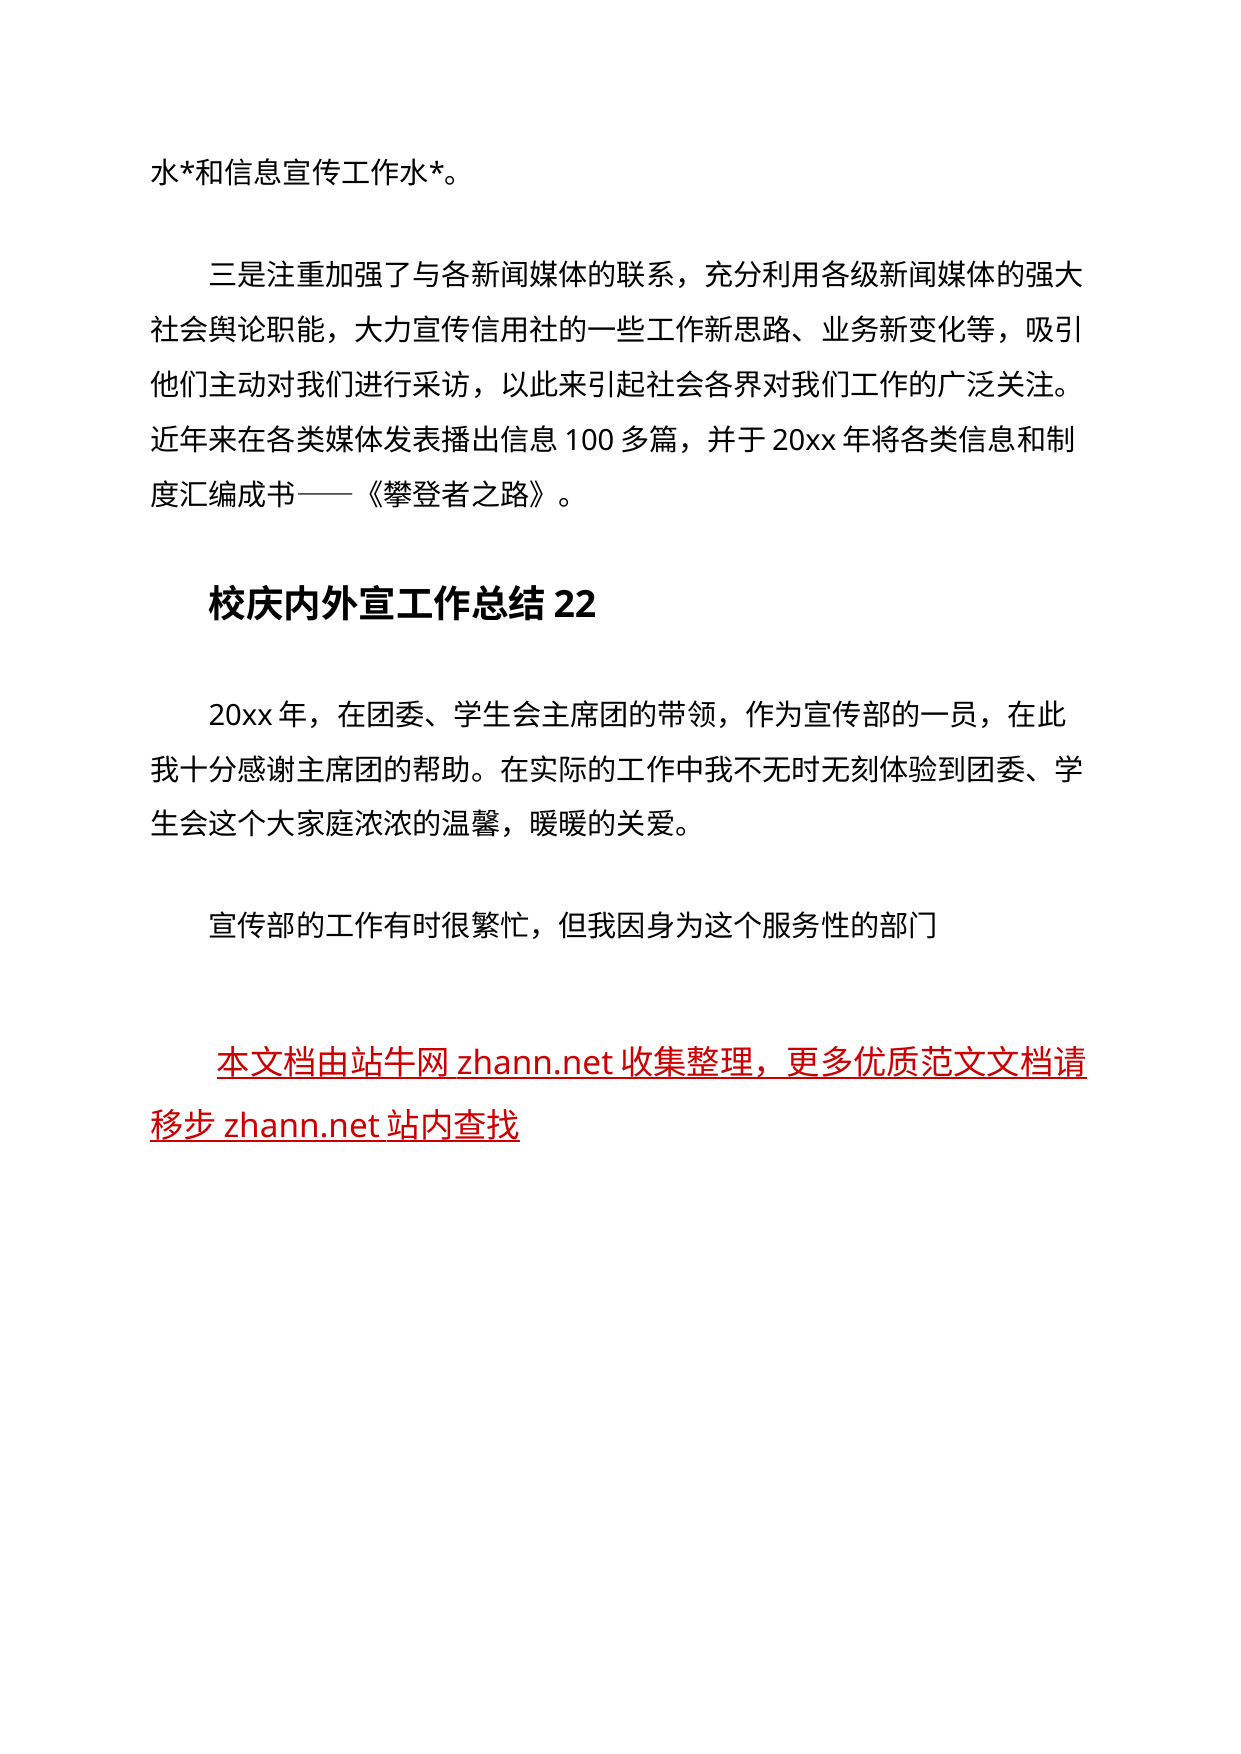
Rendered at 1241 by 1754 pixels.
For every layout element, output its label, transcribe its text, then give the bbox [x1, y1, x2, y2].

text 宣传部的工作有时很繁忙，但我因身为这个服务性的部门 [150, 903, 1090, 945]
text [150, 150, 1090, 192]
text 本文档由站牛网zhann.net收集整理，更多优质范文文档请移步zhann.net站内查找 [150, 1036, 1090, 1147]
text 三是注重加强了与各新闻媒体的联系，充分利用各级新闻媒体的强大社会舆论职能，大力宣传信用社的一些工作新思路、业务新变化等，吸引他们主动对我们进行采访，以此来引起社会各界对我们工作的广泛关注。近年来在各类媒体发表播出信息100多篇，并于20xx年将各类信息和制度汇编成书——《攀登者之路》。 [150, 252, 1090, 514]
text 校庆内外宣工作总结22 [150, 573, 1090, 628]
text 20xx年，在团委、学生会主席团的带领，作为宣传部的一员，在此我十分感谢主席团的帮助。在实际的工作中我不无时无刻体验到团委、学生会这个大家庭浓浓的温馨，暖暖的关爱。 [150, 691, 1090, 843]
